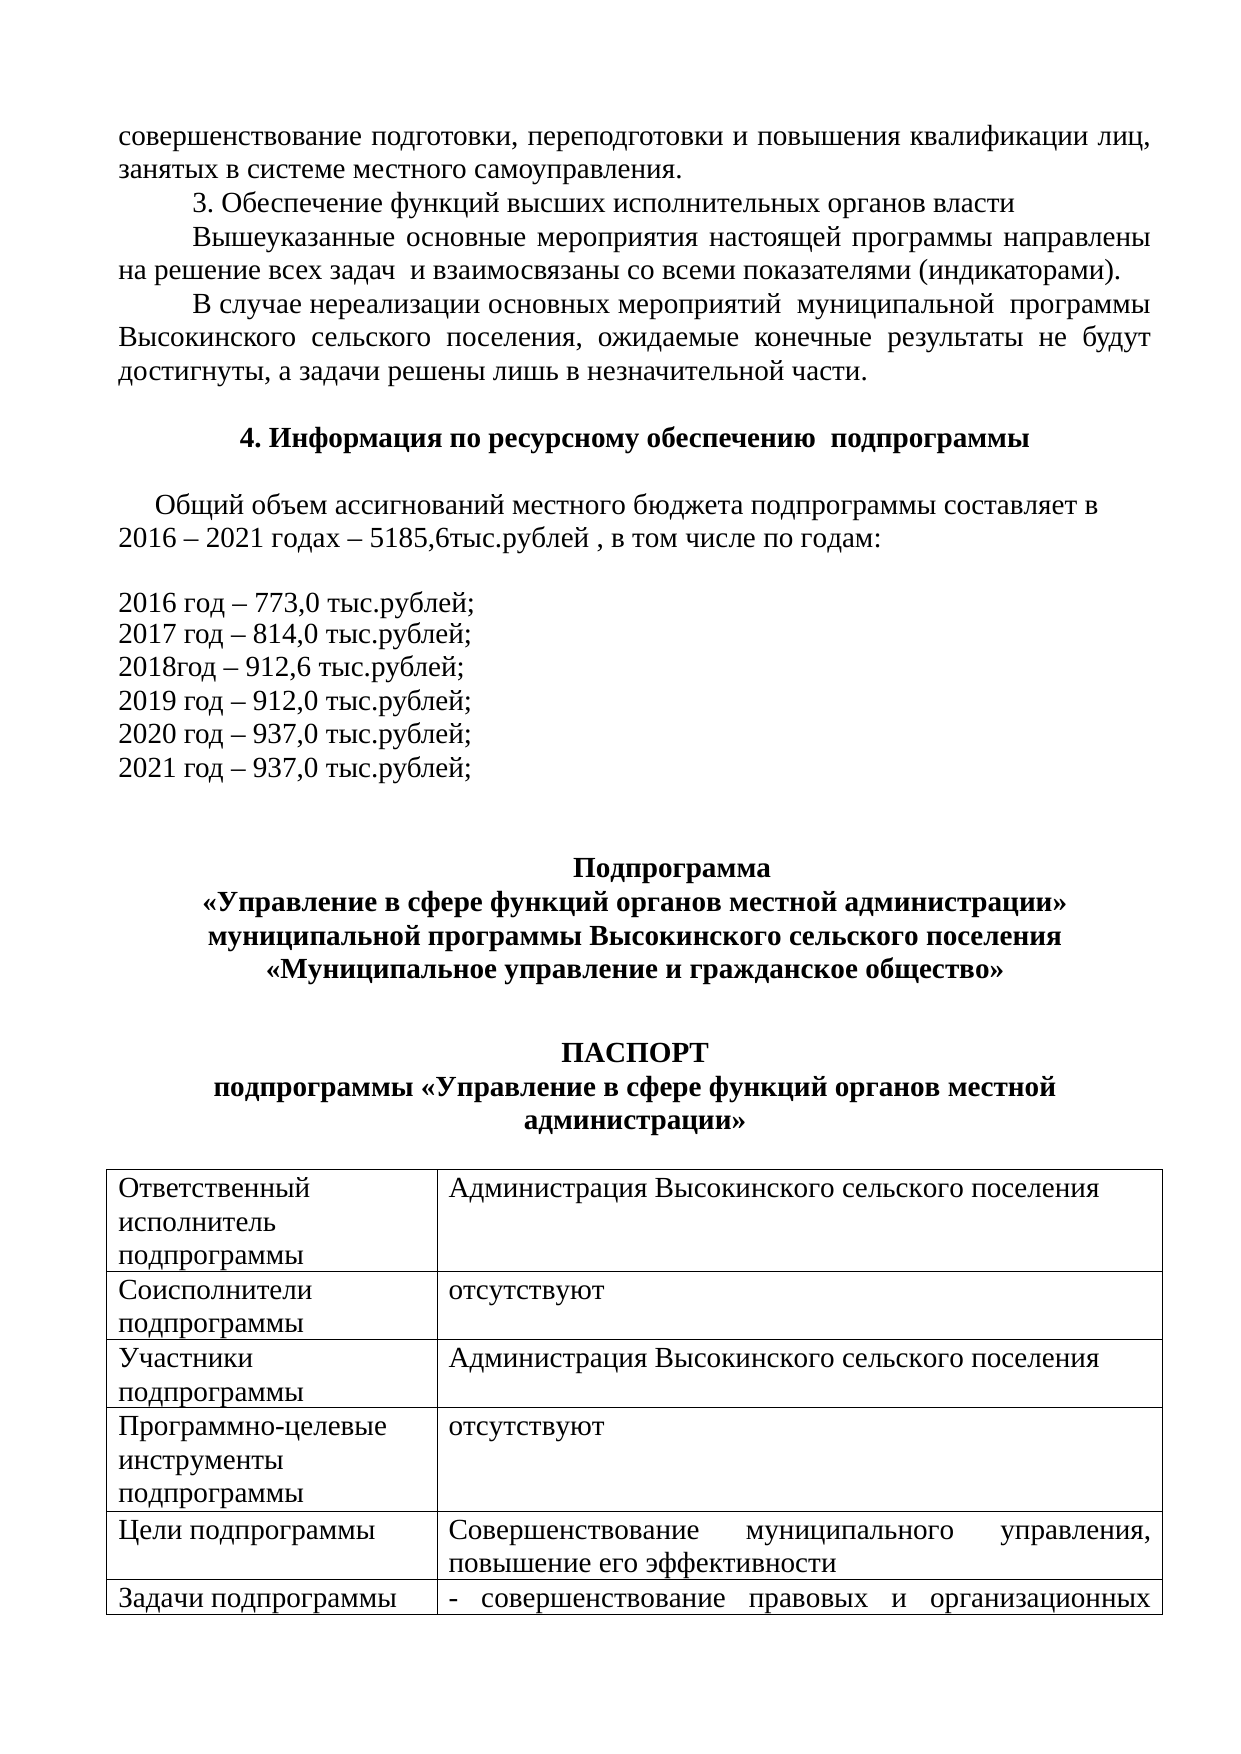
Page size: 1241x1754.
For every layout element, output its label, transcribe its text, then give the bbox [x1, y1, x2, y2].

table_cell Участники подпрограммы [107, 1340, 437, 1407]
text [118, 118, 1152, 185]
text муниципальной программы Высокинского сельского поселения [118, 918, 1152, 951]
table_cell Цели подпрограммы [107, 1512, 437, 1579]
text Подпрограмма [118, 851, 1152, 884]
table_cell отсутствуют [438, 1408, 1162, 1511]
text ПАСПОРТ [118, 1035, 1152, 1069]
text 2019 год – 912,0 тыс.рублей; [118, 683, 1152, 716]
text 4. Информация по ресурсному обеспечению подпрограммы [118, 420, 1152, 453]
text «Управление в сфере функций органов местной администрации» [118, 884, 1152, 918]
text Вышеуказанные основные мероприятия настоящей программы направлены на решение всех задач и взаимосвязаны со всеми показателями (индикаторами). [118, 219, 1152, 286]
table_cell отсутствуют [438, 1272, 1162, 1339]
text подпрограммы «Управление в сфере функций органов местной администрации» [118, 1069, 1152, 1136]
text Общий объем ассигнований местного бюджета подпрограммы составляет в 2016 – 2021 годах – 5185,6тыс.рублей , в том числе по годам: [118, 487, 1152, 554]
text 3. Обеспечение функций высших исполнительных органов власти [118, 185, 1152, 219]
table_cell Программно-целевые инструменты подпрограммы [107, 1408, 437, 1511]
text В случае нереализации основных мероприятий муниципальной программы Высокинского сельского поселения, ожидаемые конечные результаты не будут достигнуты, а задачи решены лишь в незначительной части. [118, 286, 1152, 386]
table_cell Администрация Высокинского сельского поселения [438, 1340, 1162, 1407]
text 2016 год – 773,0 тыс.рублей; [118, 588, 1152, 618]
table_header Ответственный исполнитель подпрограммы [107, 1170, 437, 1271]
table_header Администрация Высокинского сельского поселения [438, 1170, 1162, 1271]
text 2021 год – 937,0 тыс.рублей; [118, 750, 1152, 783]
table_cell Соисполнители подпрограммы [107, 1272, 437, 1339]
text 2018год – 912,6 тыс.рублей; [118, 649, 1152, 683]
text «Муниципальное управление и гражданское общество» [118, 951, 1152, 985]
table_cell Совершенствование муниципального управления, повышение его эффективности [438, 1512, 1162, 1579]
table_cell Задачи подпрограммы [107, 1580, 437, 1613]
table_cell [438, 1580, 1162, 1613]
text 2020 год – 937,0 тыс.рублей; [118, 716, 1152, 750]
text 2017 год – 814,0 тыс.рублей; [118, 618, 1152, 649]
